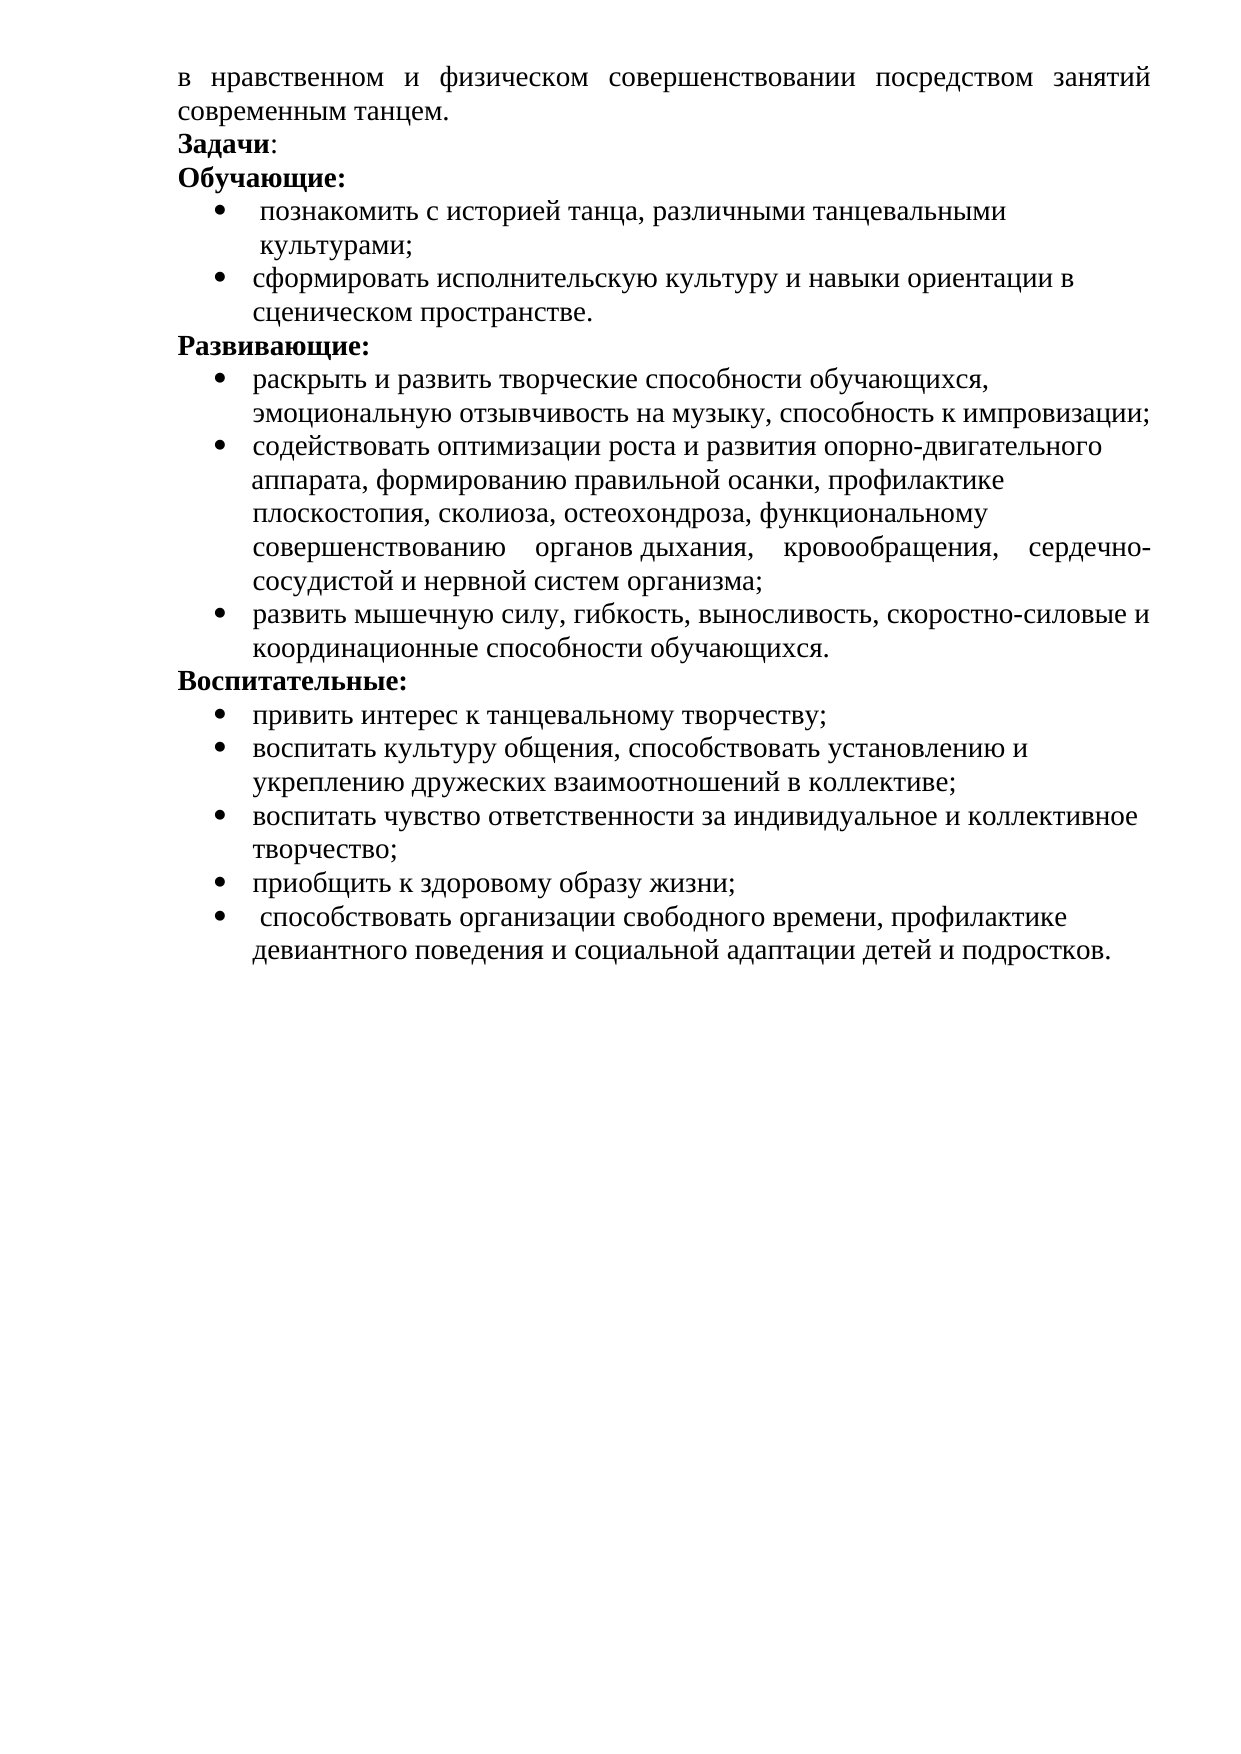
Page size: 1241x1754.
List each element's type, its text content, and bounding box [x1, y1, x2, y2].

list воспитать культуру общения, способствовать установлению и [215, 731, 1152, 764]
list воспитать чувство ответственности за индивидуальное и коллективное [215, 798, 1152, 831]
text Задачи: [177, 126, 1152, 160]
text аппарата, формированию правильной осанки, профилактике [215, 462, 1152, 496]
list укреплению дружеских взаимоотношений в коллективе; [252, 764, 1152, 798]
list плоскостопия, сколиоза, остеохондроза, функциональному совершенствованию органов дыхания, кровообращения, сердечно-сосудистой и нервной систем организма; [252, 496, 1152, 596]
list приобщить к здоровому образу жизни; [215, 865, 1152, 899]
text Обучающие: [177, 160, 1152, 193]
list привить интерес к танцевальному творчеству; [215, 697, 1152, 731]
list познакомить с историей танца, различными танцевальными [215, 193, 1152, 227]
list развить мышечную силу, гибкость, выносливость, скоростно-силовые и [215, 596, 1152, 630]
text Развивающие: [177, 328, 1152, 361]
list культурами; [252, 227, 1152, 261]
list творчество; [252, 831, 1152, 865]
list сценическом пространстве. [252, 294, 1152, 328]
list сформировать исполнительскую культуру и навыки ориентации в [215, 261, 1152, 294]
text Воспитательные: [177, 663, 1152, 697]
list эмоциональную отзывчивость на музыку, способность к импровизации; [252, 395, 1152, 428]
list девиантного поведения и социальной адаптации детей и подростков. [252, 932, 1152, 966]
list способствовать организации свободного времени, профилактике [215, 899, 1152, 932]
list содействовать оптимизации роста и развития опорно-двигательного [215, 428, 1152, 462]
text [177, 59, 1152, 126]
list координационные способности обучающихся. [252, 630, 1152, 663]
list раскрыть и развить творческие способности обучающихся, [215, 361, 1152, 395]
